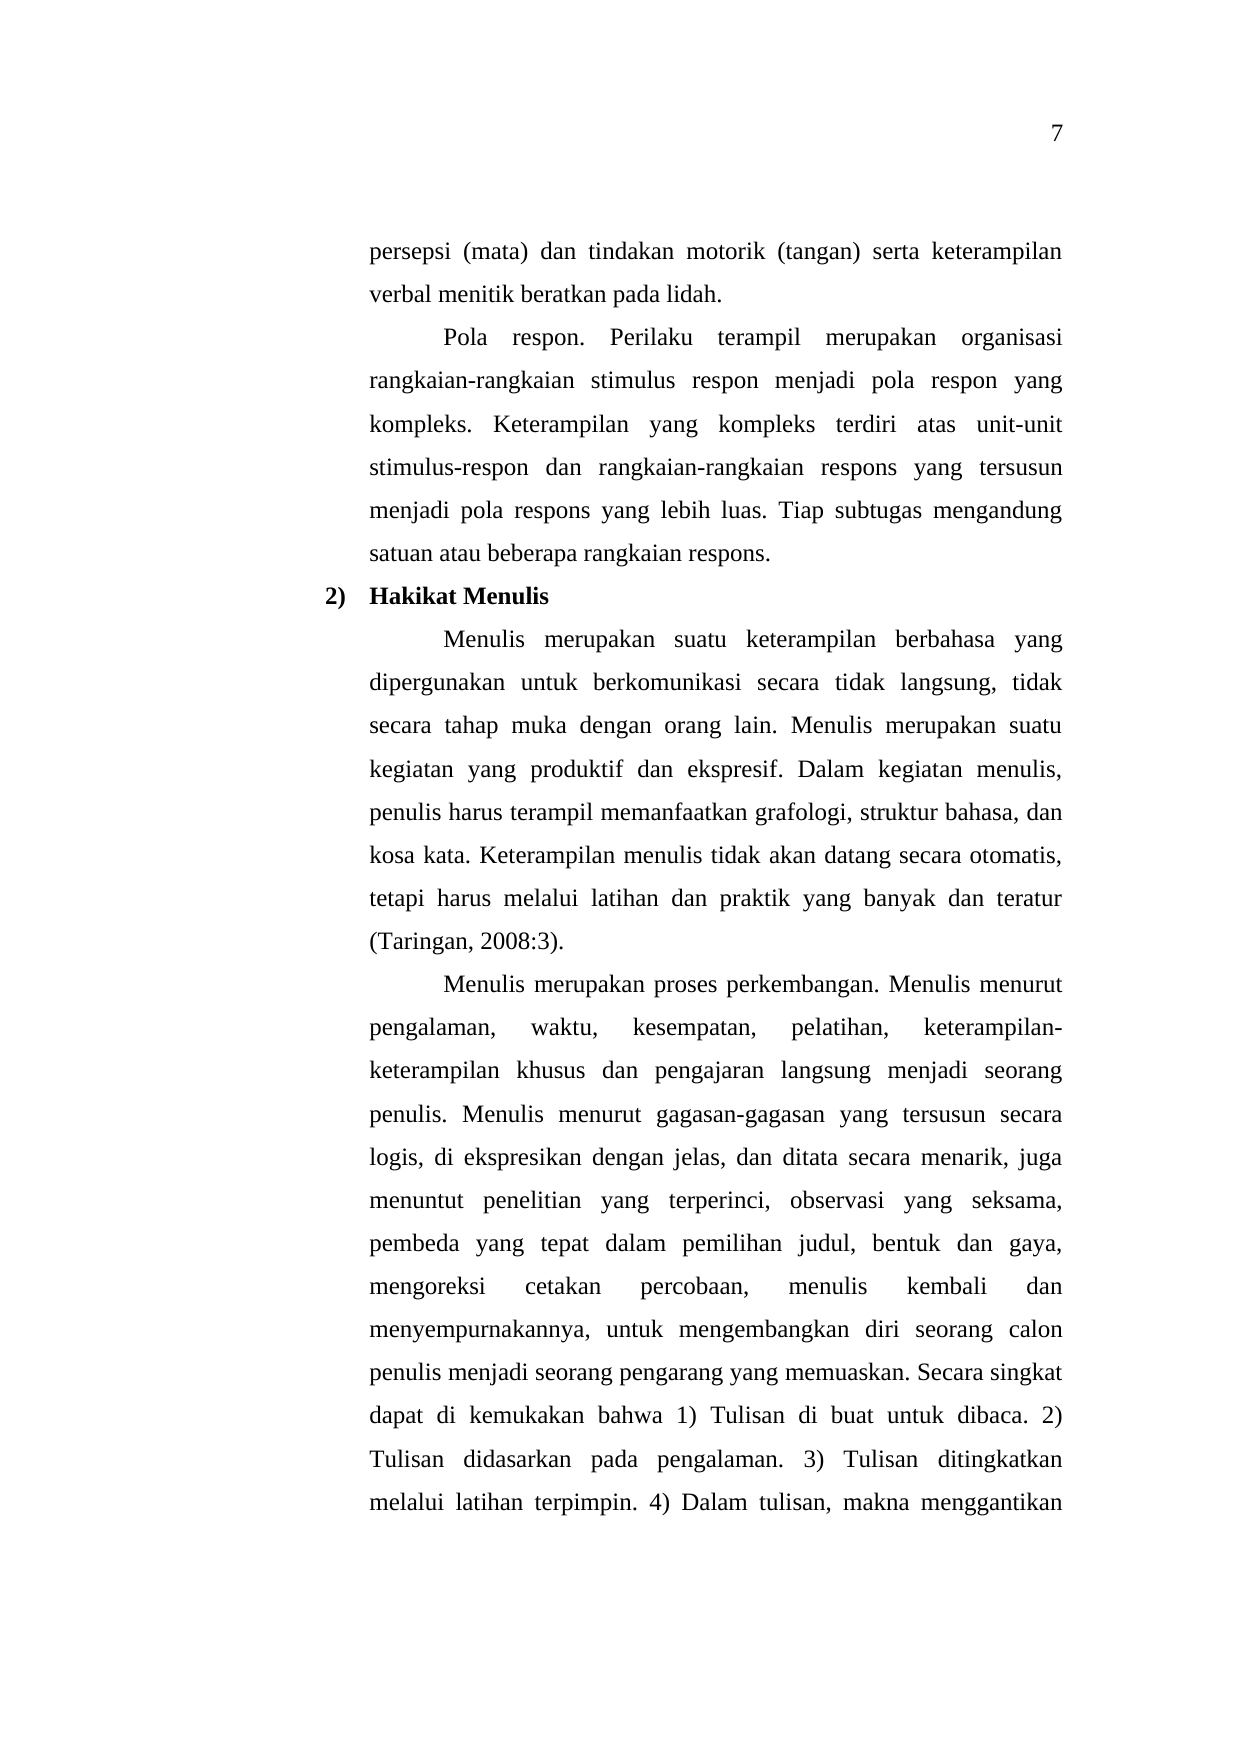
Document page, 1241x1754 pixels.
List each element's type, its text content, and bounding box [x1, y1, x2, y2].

list Hakikat Menulis [325, 581, 1063, 610]
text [369, 969, 1063, 1516]
text Pola respon. Perilaku terampil merupakan organisasi rangkaian-rangkaian stimulus respon menjadi pola respon yang kompleks. Keterampilan yang kompleks terdiri atas unit-unit stimulus-respon dan rangkaian-rangkaian respons yang tersusun menjadi pola respons yang lebih luas. Tiap subtugas mengandung satuan atau beberapa rangkaian respons. [369, 322, 1063, 567]
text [369, 236, 1063, 308]
text Menulis merupakan suatu keterampilan berbahasa yang dipergunakan untuk berkomunikasi secara tidak langsung, tidak secara tahap muka dengan orang lain. Menulis merupakan suatu kegiatan yang produktif dan ekspresif. Dalam kegiatan menulis, penulis harus terampil memanfaatkan grafologi, struktur bahasa, dan kosa kata. Keterampilan menulis tidak akan datang secara otomatis, tetapi harus melalui latihan dan praktik yang banyak dan teratur (Taringan, 2008:3). [369, 624, 1063, 955]
